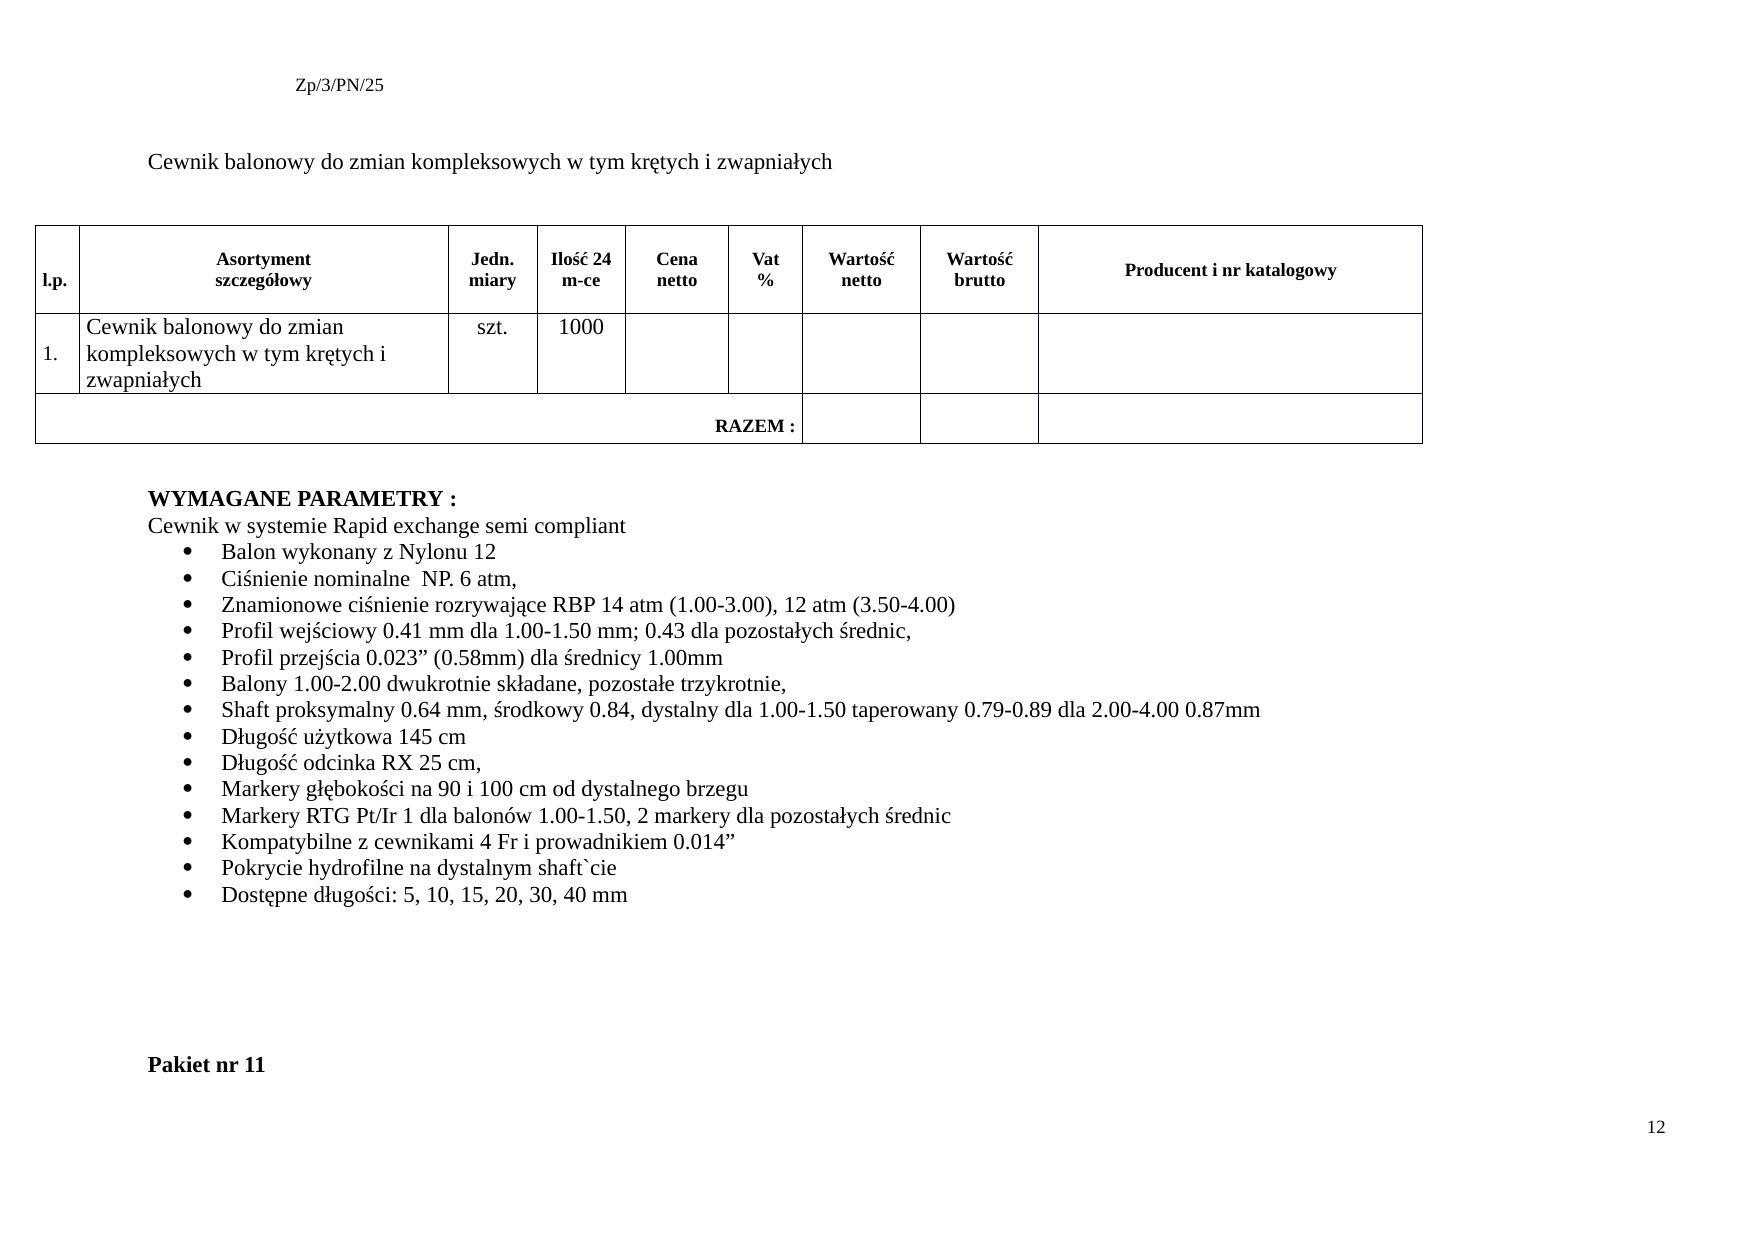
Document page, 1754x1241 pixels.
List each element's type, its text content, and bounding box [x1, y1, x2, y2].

list Pokrycie hydrofilne na dystalnym shaft`cie [184, 854, 1665, 881]
table_cell [803, 314, 920, 392]
list Markery RTG Pt/Ir 1 dla balonów 1.00-1.50, 2 markery dla pozostałych średnic [184, 802, 1665, 828]
table_cell [1039, 314, 1422, 392]
list Balony 1.00-2.00 dwukrotnie składane, pozostałe trzykrotnie, [184, 670, 1665, 696]
table_cell 1. [36, 314, 79, 392]
list Shaft proksymalny 0.64 mm, środkowy 0.84, dystalny dla 1.00-1.50 taperowany 0.79-0.89 dla 2.00-4.00 0.87mm [184, 696, 1665, 723]
list Markery głębokości na 90 i 100 cm od dystalnego brzegu [184, 775, 1665, 802]
list Kompatybilne z cewnikami 4 Fr i prowadnikiem 0.014” [184, 828, 1665, 854]
table_cell 1000 [538, 314, 625, 392]
table_header Asortyment szczegółowy [80, 226, 448, 312]
table_cell [626, 314, 728, 392]
list Długość użytkowa 145 cm [184, 723, 1665, 749]
list Profil wejściowy 0.41 mm dla 1.00-1.50 mm; 0.43 dla pozostałych średnic, [184, 617, 1665, 644]
table_cell szt. [449, 314, 537, 392]
text Cewnik w systemie Rapid exchange semi compliant [148, 512, 1665, 538]
table_header Producent i nr katalogowy [1039, 226, 1422, 312]
table_header Cena netto [626, 226, 728, 312]
text WYMAGANE PARAMETRY : [148, 486, 1665, 512]
list Balon wykonany z Nylonu 12 [184, 538, 1665, 564]
list Długość odcinka RX 25 cm, [184, 749, 1665, 775]
table_header Vat % [729, 226, 802, 312]
table_header Ilość 24 m-ce [538, 226, 625, 312]
table_cell Cewnik balonowy do zmian kompleksowych w tym krętych i zwapniałych [80, 314, 448, 392]
table_cell [803, 394, 920, 443]
table_cell RAZEM : [36, 394, 802, 443]
table_cell [1039, 394, 1422, 443]
table_header Jedn. miary [449, 226, 537, 312]
table_cell [729, 314, 802, 392]
text Cewnik balonowy do zmian kompleksowych w tym krętych i zwapniałych [148, 148, 1665, 174]
table_cell [921, 314, 1038, 392]
table_header Wartość brutto [921, 226, 1038, 312]
table_header l.p. [36, 226, 79, 312]
text Pakiet nr 11 [148, 1051, 1665, 1077]
list Ciśnienie nominalne NP. 6 atm, [184, 564, 1665, 591]
list Dostępne długości: 5, 10, 15, 20, 30, 40 mm [184, 881, 1665, 907]
list Profil przejścia 0.023” (0.58mm) dla średnicy 1.00mm [184, 644, 1665, 670]
list Znamionowe ciśnienie rozrywające RBP 14 atm (1.00-3.00), 12 atm (3.50-4.00) [184, 591, 1665, 617]
table_header Wartość netto [803, 226, 920, 312]
table_cell [921, 394, 1038, 443]
